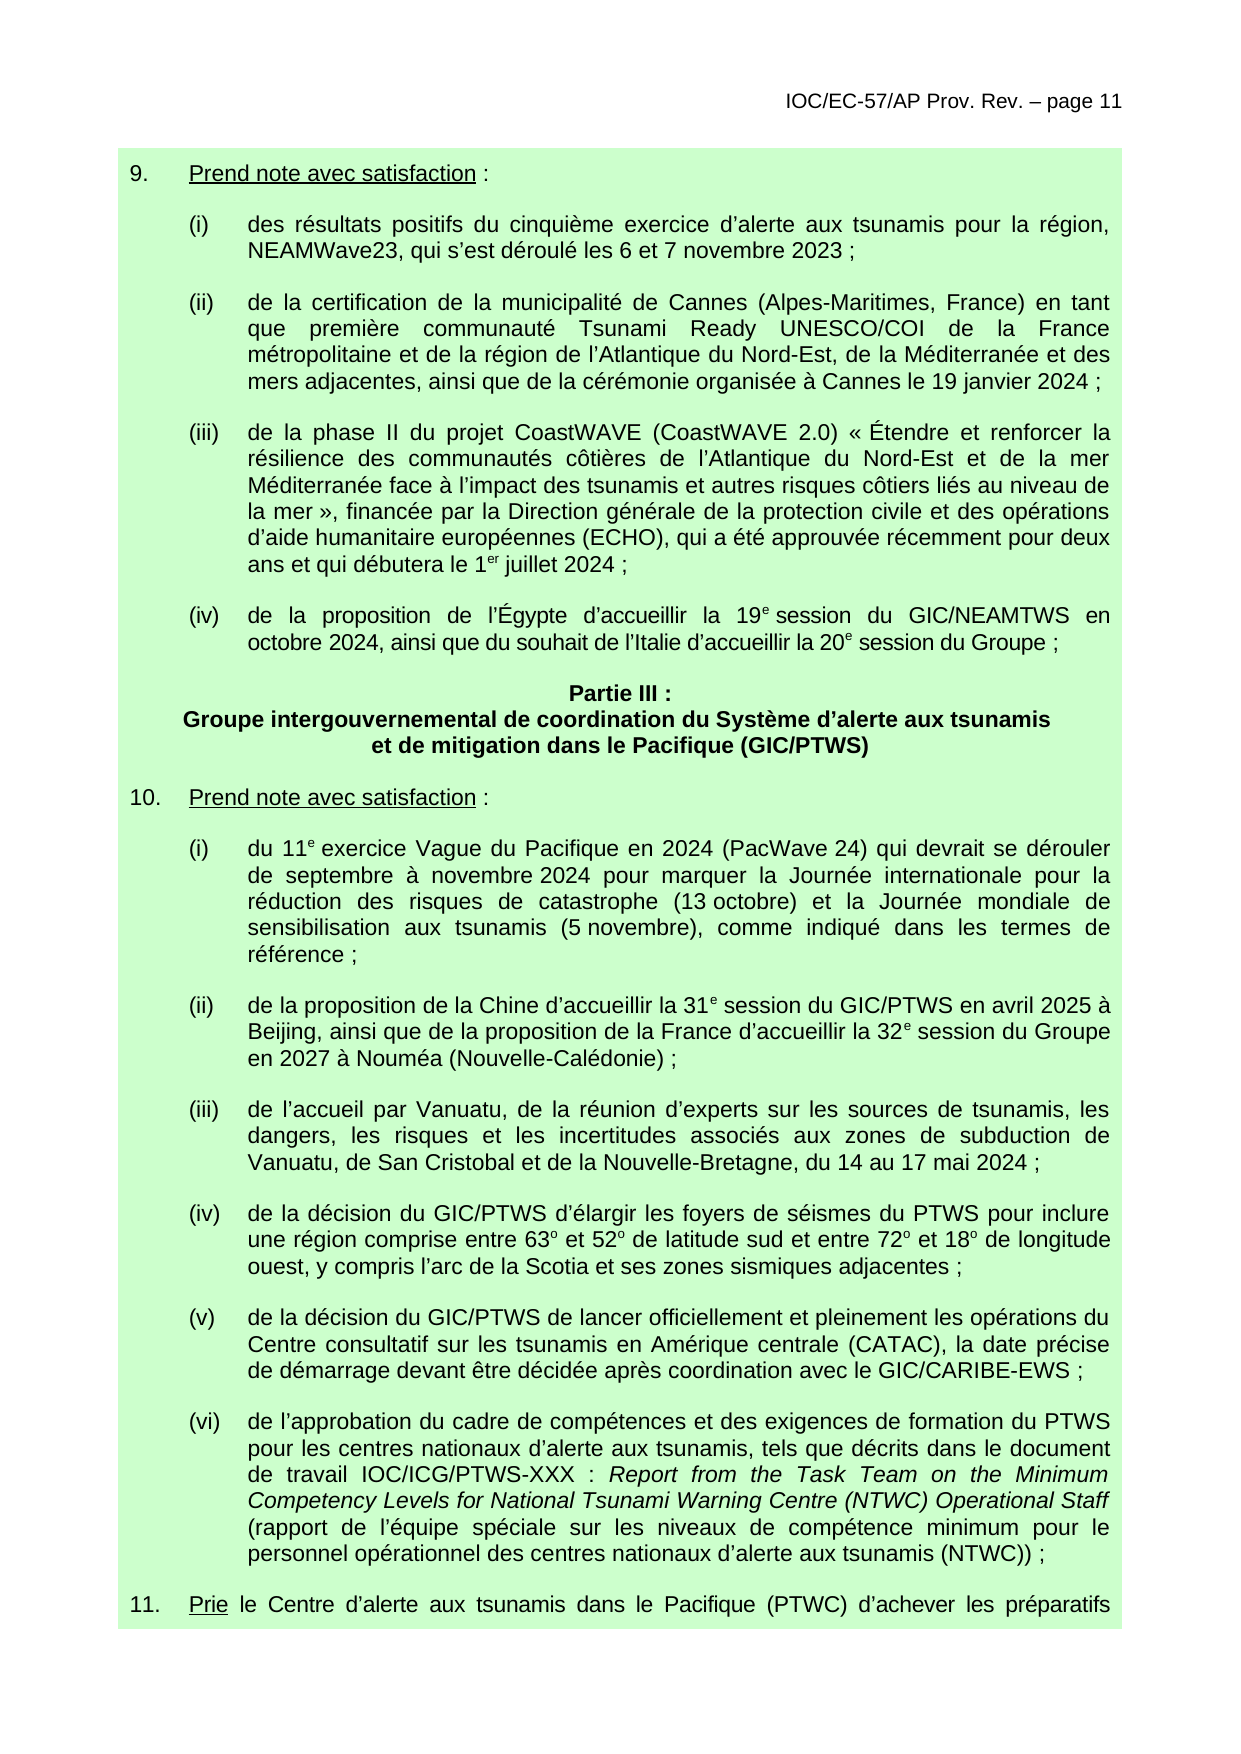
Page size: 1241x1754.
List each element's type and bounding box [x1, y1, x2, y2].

table_header [118, 148, 1122, 1629]
